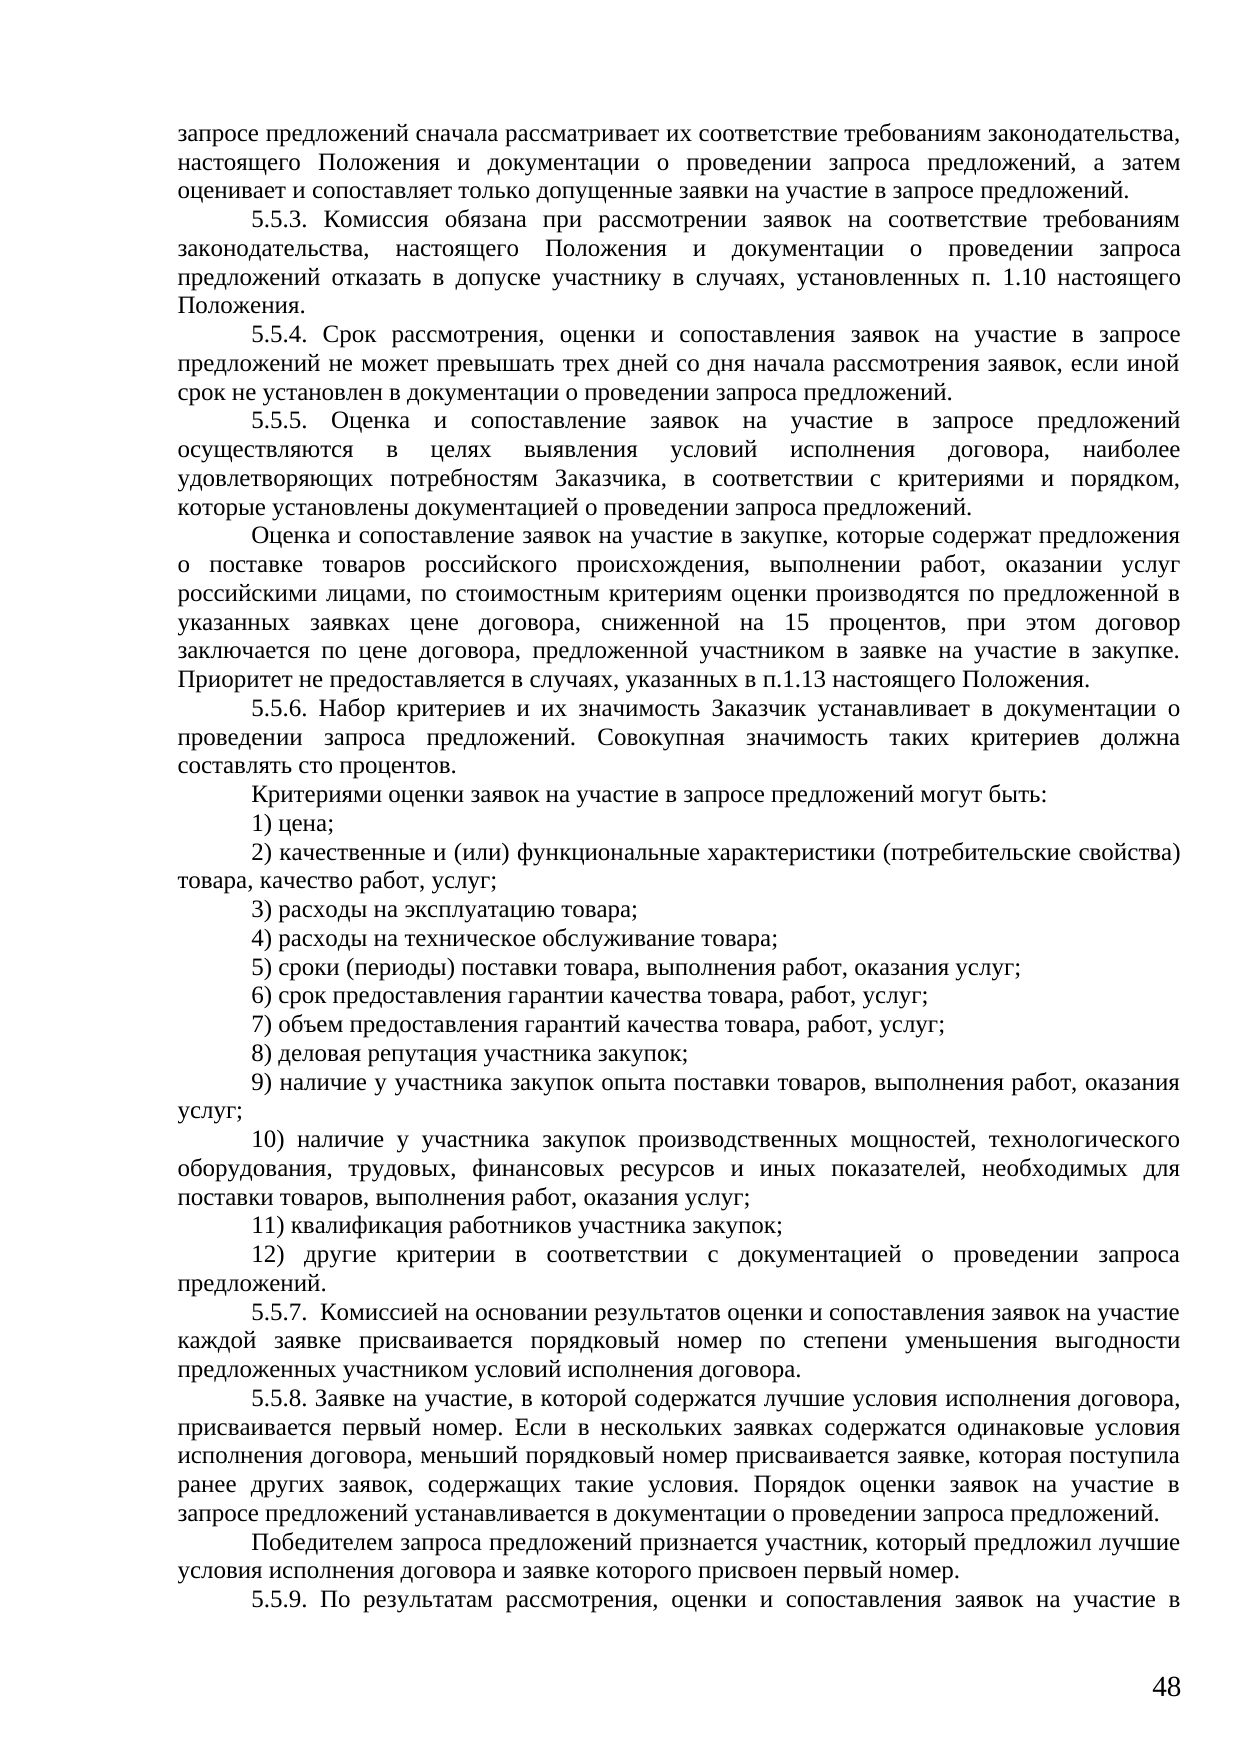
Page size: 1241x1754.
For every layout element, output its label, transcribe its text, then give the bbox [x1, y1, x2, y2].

text 4) расходы на техническое обслуживание товара; [177, 923, 1181, 952]
text 5.5.5. Оценка и сопоставление заявок на участие в запросе предложений осуществляются в целях выявления условий исполнения договора, наиболее удовлетворяющих потребностям Заказчика, в соответствии с критериями и порядком, которые установлены документацией о проведении запроса предложений. [177, 406, 1181, 521]
text 1) цена; [177, 808, 1181, 837]
text 11) квалификация работников участника закупок; [177, 1211, 1181, 1239]
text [177, 1584, 1181, 1613]
text 6) срок предоставления гарантии качества товара, работ, услуг; [177, 981, 1181, 1009]
text 7) объем предоставления гарантий качества товара, работ, услуг; [177, 1009, 1181, 1038]
text 12) другие критерии в соответствии с документацией о проведении запроса предложений. [177, 1239, 1181, 1297]
text 3) расходы на эксплуатацию товара; [177, 894, 1181, 923]
text 5.5.6. Набор критериев и их значимость Заказчик устанавливает в документации о проведении запроса предложений. Совокупная значимость таких критериев должна составлять сто процентов. [177, 693, 1181, 779]
text 10) наличие у участника закупок производственных мощностей, технологического оборудования, трудовых, финансовых ресурсов и иных показателей, необходимых для поставки товаров, выполнения работ, оказания услуг; [177, 1124, 1181, 1211]
text 8) деловая репутация участника закупок; [177, 1038, 1181, 1067]
text 5.5.7. Комиссией на основании результатов оценки и сопоставления заявок на участие каждой заявке присваивается порядковый номер по степени уменьшения выгодности предложенных участником условий исполнения договора. [177, 1297, 1181, 1383]
text 5.5.4. Срок рассмотрения, оценки и сопоставления заявок на участие в запросе предложений не может превышать трех дней со дня начала рассмотрения заявок, если иной срок не установлен в документации о проведении запроса предложений. [177, 319, 1181, 406]
text 9) наличие у участника закупок опыта поставки товаров, выполнения работ, оказания услуг; [177, 1067, 1181, 1124]
text 5) сроки (периоды) поставки товара, выполнения работ, оказания услуг; [177, 952, 1181, 981]
text Победителем запроса предложений признается участник, который предложил лучшие условия исполнения договора и заявке которого присвоен первый номер. [177, 1527, 1181, 1584]
text Критериями оценки заявок на участие в запросе предложений могут быть: [177, 779, 1181, 808]
text 2) качественные и (или) функциональные характеристики (потребительские свойства) товара, качество работ, услуг; [177, 837, 1181, 894]
text Оценка и сопоставление заявок на участие в закупке, которые содержат предложения о поставке товаров российского происхождения, выполнении работ, оказании услуг российскими лицами, по стоимостным критериям оценки производятся по предложенной в указанных заявках цене договора, сниженной на 15 процентов, при этом договор заключается по цене договора, предложенной участником в заявке на участие в закупке. Приоритет не предоставляется в случаях, указанных в п.1.13 настоящего Положения. [177, 521, 1181, 693]
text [177, 118, 1181, 204]
text 5.5.8. Заявке на участие, в которой содержатся лучшие условия исполнения договора, присваивается первый номер. Если в нескольких заявках содержатся одинаковые условия исполнения договора, меньший порядковый номер присваивается заявке, которая поступила ранее других заявок, содержащих такие условия. Порядок оценки заявок на участие в запросе предложений устанавливается в документации о проведении запроса предложений. [177, 1383, 1181, 1527]
text 5.5.3. Комиссия обязана при рассмотрении заявок на соответствие требованиям законодательства, настоящего Положения и документации о проведении запроса предложений отказать в допуске участнику в случаях, установленных п. 1.10 настоящего Положения. [177, 204, 1181, 319]
